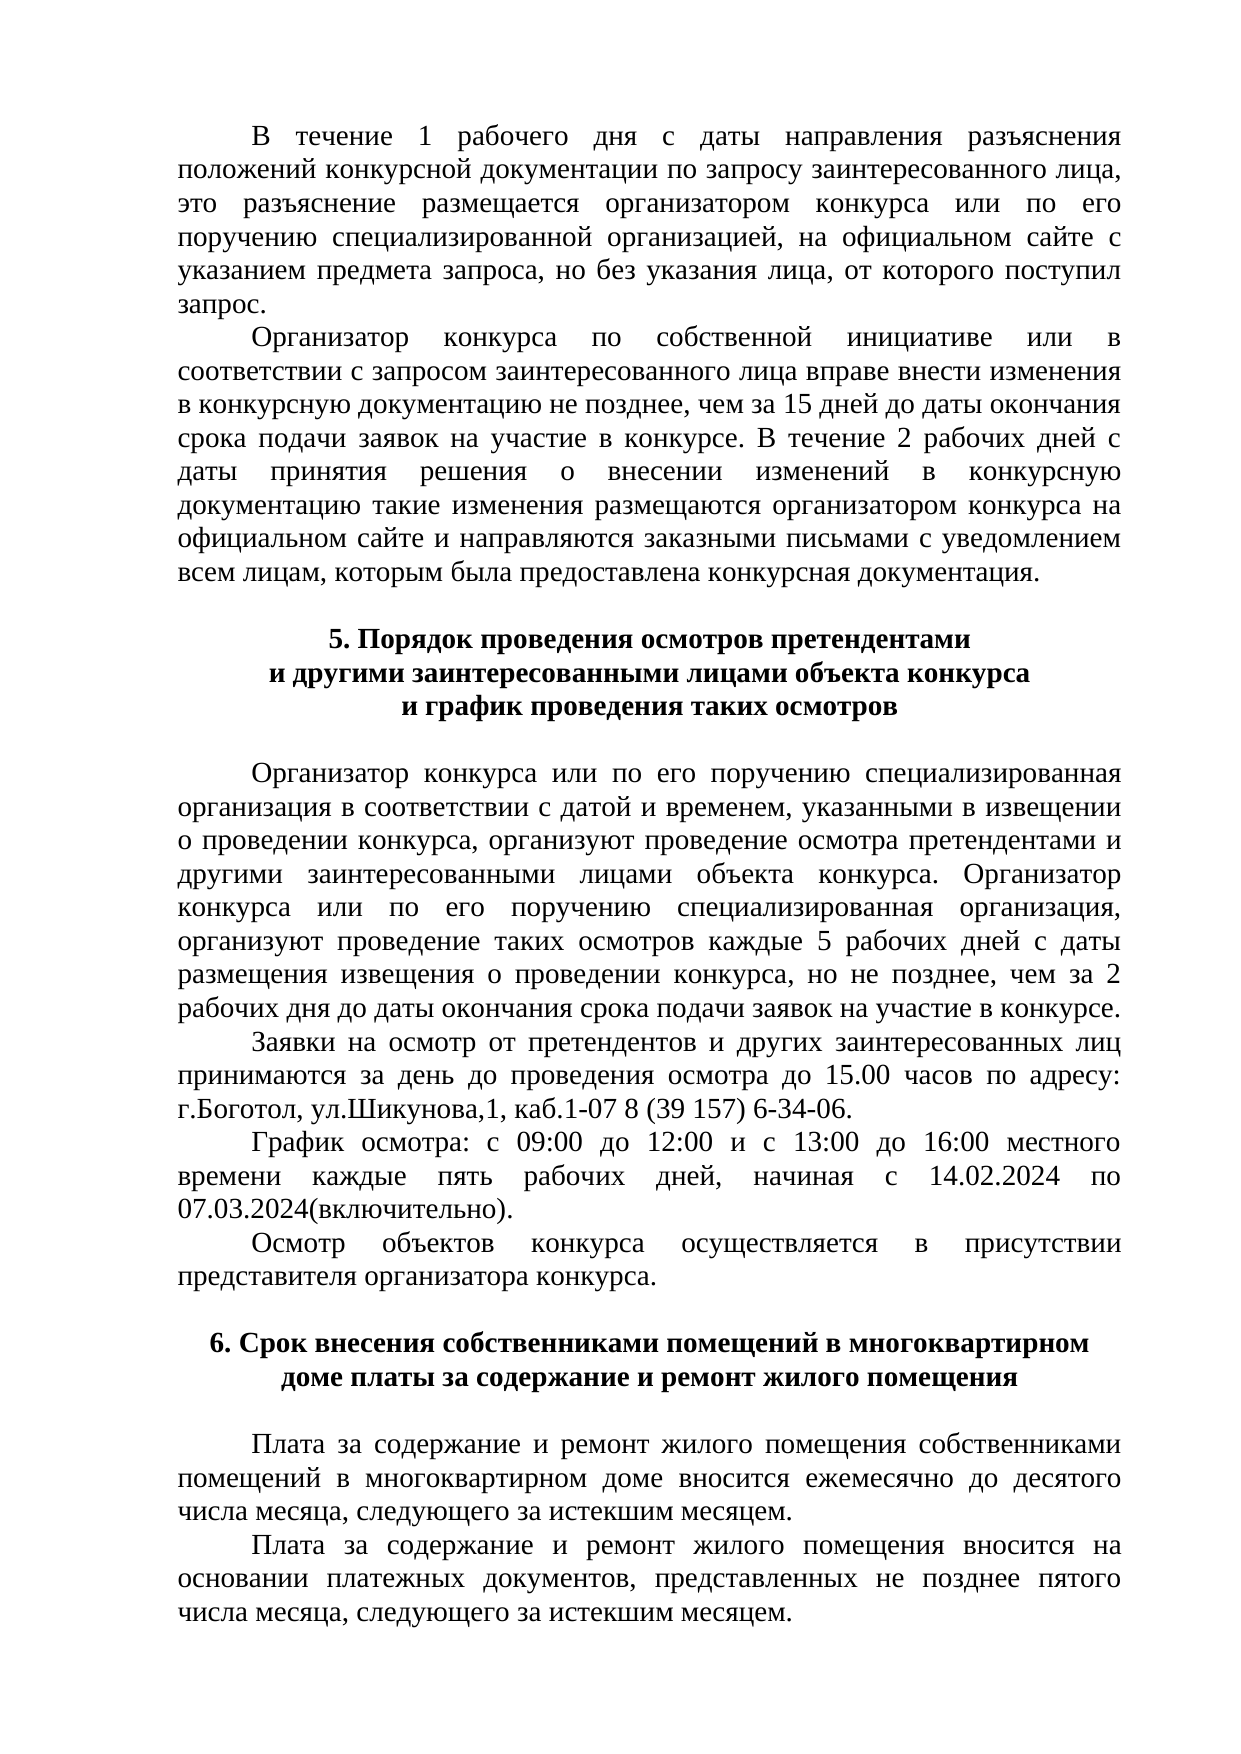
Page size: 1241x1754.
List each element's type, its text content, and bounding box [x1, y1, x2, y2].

text Осмотр объектов конкурса осуществляется в присутствии представителя организатора конкурса. [177, 1225, 1122, 1292]
text 5. Порядок проведения осмотров претендентами [177, 621, 1122, 655]
text Плата за содержание и ремонт жилого помещения вносится на основании платежных документов, представленных не позднее пятого числа месяца, следующего за истекшим месяцем. [177, 1527, 1122, 1627]
text Организатор конкурса или по его поручению специализированная организация в соответствии с датой и временем, указанными в извещении о проведении конкурса, организуют проведение осмотра претендентами и другими заинтересованными лицами объекта конкурса. Организатор конкурса или по его поручению специализированная организация, организуют проведение таких осмотров каждые 5 рабочих дней с даты размещения извещения о проведении конкурса, но не позднее, чем за 2 рабочих дня до даты окончания срока подачи заявок на участие в конкурсе. [177, 755, 1122, 1024]
text График осмотра: с 09:00 до 12:00 и с 13:00 до 16:00 местного времени каждые пять рабочих дней, начиная с 14.02.2024 по 07.03.2024(включительно). [177, 1124, 1122, 1225]
text и график проведения таких осмотров [177, 688, 1122, 722]
text В течение 1 рабочего дня с даты направления разъяснения положений конкурсной документации по запросу заинтересованного лица, это разъяснение размещается организатором конкурса или по его поручению специализированной организацией, на официальном сайте с указанием предмета запроса, но без указания лица, от которого поступил запрос. [177, 118, 1122, 319]
text Плата за содержание и ремонт жилого помещения собственниками помещений в многоквартирном доме вносится ежемесячно до десятого числа месяца, следующего за истекшим месяцем. [177, 1426, 1122, 1527]
text Заявки на осмотр от претендентов и других заинтересованных лиц принимаются за день до проведения осмотра до 15.00 часов по адресу: г.Боготол, ул.Шикунова,1, каб.1-07 8 (39 157) 6-34-06. [177, 1024, 1122, 1124]
text Организатор конкурса по собственной инициативе или в соответствии с запросом заинтересованного лица вправе внести изменения в конкурсную документацию не позднее, чем за 15 дней до даты окончания срока подачи заявок на участие в конкурсе. В течение 2 рабочих дней с даты принятия решения о внесении изменений в конкурсную документацию такие изменения размещаются организатором конкурса на официальном сайте и направляются заказными письмами с уведомлением всем лицам, которым была предоставлена конкурсная документация. [177, 319, 1122, 588]
text 6. Срок внесения собственниками помещений в многоквартирном доме платы за содержание и ремонт жилого помещения [177, 1326, 1122, 1393]
text и другими заинтересованными лицами объекта конкурса [177, 655, 1122, 688]
